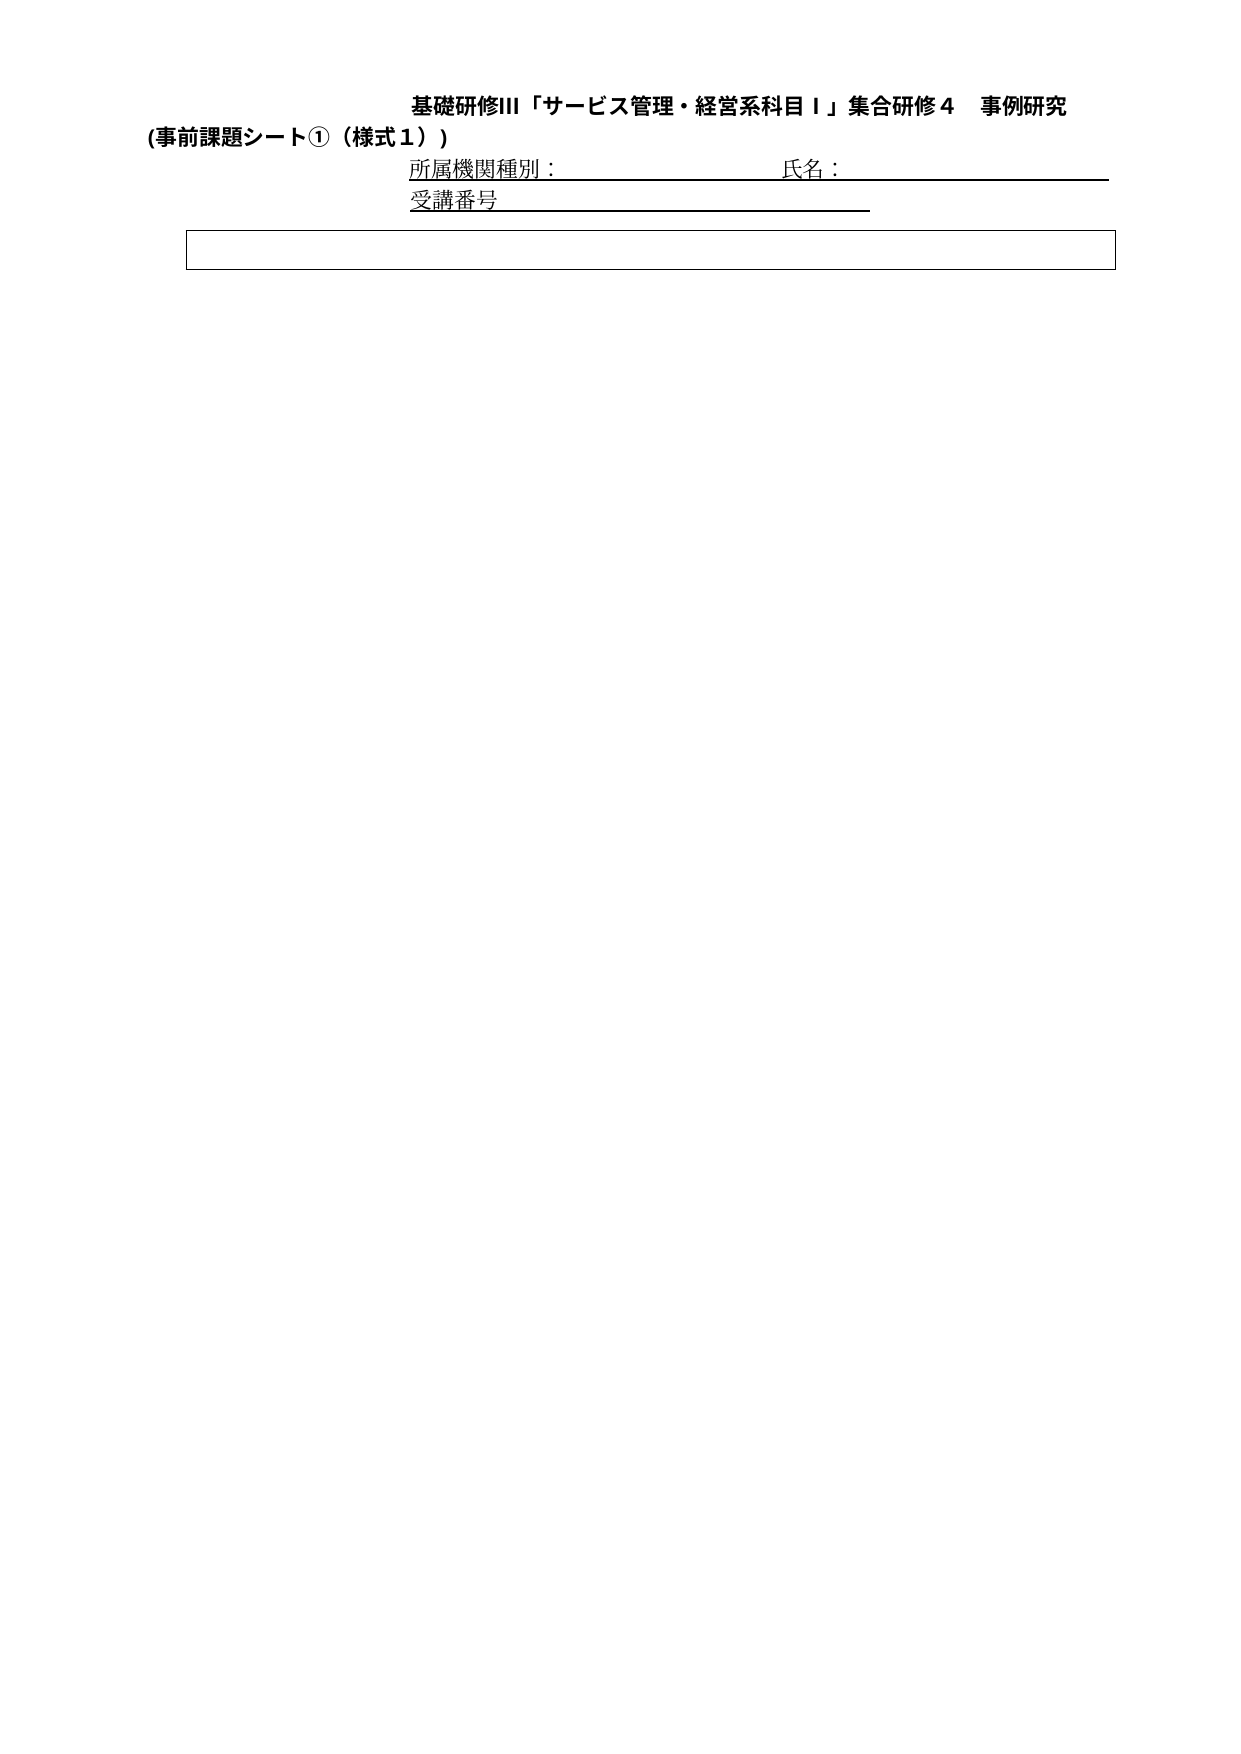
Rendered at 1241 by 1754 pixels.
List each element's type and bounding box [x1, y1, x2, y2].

table_cell [187, 231, 1115, 269]
